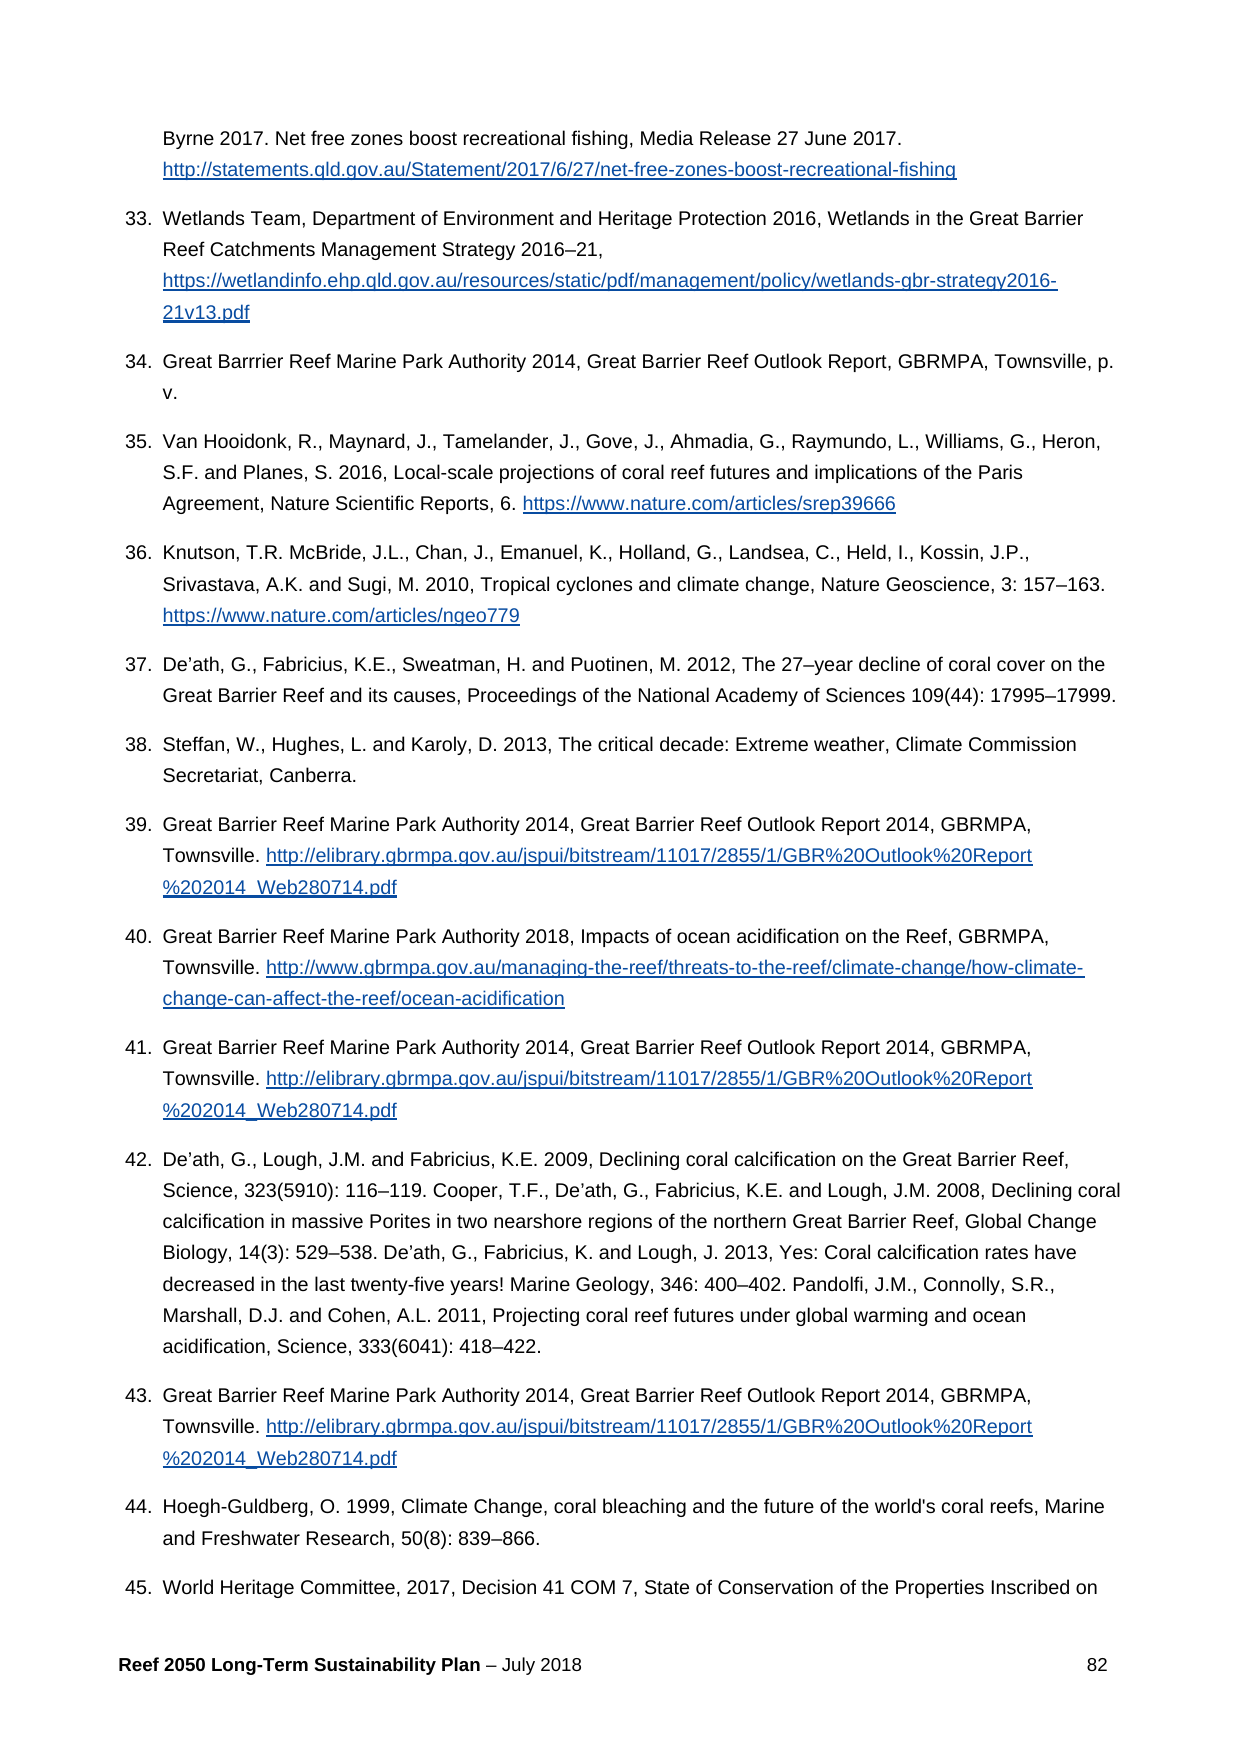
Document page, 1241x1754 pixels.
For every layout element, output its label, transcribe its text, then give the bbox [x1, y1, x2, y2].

list Great Barrier Reef Marine Park Authority 2014, Great Barrier Reef Outlook Report 2014, GBRMPA, Townsville. http://elibrary.gbrmpa.gov.au/jspui/bitstream/11017/2855/1/GBR%20Outlook%20Report%202014_Web280714.pdf [125, 1375, 1122, 1469]
list Steffan, W., Hughes, L. and Karoly, D. 2013, The critical decade: Extreme weather, Climate Commission Secretariat, Canberra. [125, 724, 1122, 787]
list Wetlands Team, Department of Environment and Heritage Protection 2016, Wetlands in the Great Barrier Reef Catchments Management Strategy 2016–21, https://wetlandinfo.ehp.qld.gov.au/resources/static/pdf/management/policy/wetlands-gbr-strategy2016-21v13.pdf [125, 198, 1122, 323]
list De’ath, G., Fabricius, K.E., Sweatman, H. and Puotinen, M. 2012, The 27–year decline of coral cover on the Great Barrier Reef and its causes, Proceedings of the National Academy of Sciences 109(44): 17995–17999. [125, 644, 1122, 707]
list Great Barrier Reef Marine Park Authority 2014, Great Barrier Reef Outlook Report 2014, GBRMPA, Townsville. http://elibrary.gbrmpa.gov.au/jspui/bitstream/11017/2855/1/GBR%20Outlook%20Report%202014_Web280714.pdf [125, 804, 1122, 898]
list Great Barrrier Reef Marine Park Authority 2014, Great Barrier Reef Outlook Report, GBRMPA, Townsville, p. v. [125, 341, 1122, 403]
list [125, 1567, 1122, 1598]
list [125, 118, 1122, 181]
list Great Barrier Reef Marine Park Authority 2014, Great Barrier Reef Outlook Report 2014, GBRMPA, Townsville. http://elibrary.gbrmpa.gov.au/jspui/bitstream/11017/2855/1/GBR%20Outlook%20Report%202014_Web280714.pdf [125, 1027, 1122, 1121]
list Great Barrier Reef Marine Park Authority 2018, Impacts of ocean acidification on the Reef, GBRMPA, Townsville. http://www.gbrmpa.gov.au/managing-the-reef/threats-to-the-reef/climate-change/how-climate-change-can-affect-the-reef/ocean-acidification [125, 916, 1122, 1010]
list Van Hooidonk, R., Maynard, J., Tamelander, J., Gove, J., Ahmadia, G., Raymundo, L., Williams, G., Heron, S.F. and Planes, S. 2016, Local-scale projections of coral reef futures and implications of the Paris Agreement, Nature Scientific Reports, 6. https://www.nature.com/articles/srep39666 [125, 421, 1122, 515]
list Hoegh-Guldberg, O. 1999, Climate Change, coral bleaching and the future of the world's coral reefs, Marine and Freshwater Research, 50(8): 839–866. [125, 1487, 1122, 1549]
list De’ath, G., Lough, J.M. and Fabricius, K.E. 2009, Declining coral calcification on the Great Barrier Reef, Science, 323(5910): 116–119. Cooper, T.F., De’ath, G., Fabricius, K.E. and Lough, J.M. 2008, Declining coral calcification in massive Porites in two nearshore regions of the northern Great Barrier Reef, Global Change Biology, 14(3): 529–538. De’ath, G., Fabricius, K. and Lough, J. 2013, Yes: Coral calcification rates have decreased in the last twenty-five years! Marine Geology, 346: 400–402. Pandolfi, J.M., Connolly, S.R., Marshall, D.J. and Cohen, A.L. 2011, Projecting coral reef futures under global warming and ocean acidification, Science, 333(6041): 418–422. [125, 1139, 1122, 1358]
list Knutson, T.R. McBride, J.L., Chan, J., Emanuel, K., Holland, G., Landsea, C., Held, I., Kossin, J.P., Srivastava, A.K. and Sugi, M. 2010, Tropical cyclones and climate change, Nature Geoscience, 3: 157–163. https://www.nature.com/articles/ngeo779 [125, 533, 1122, 626]
